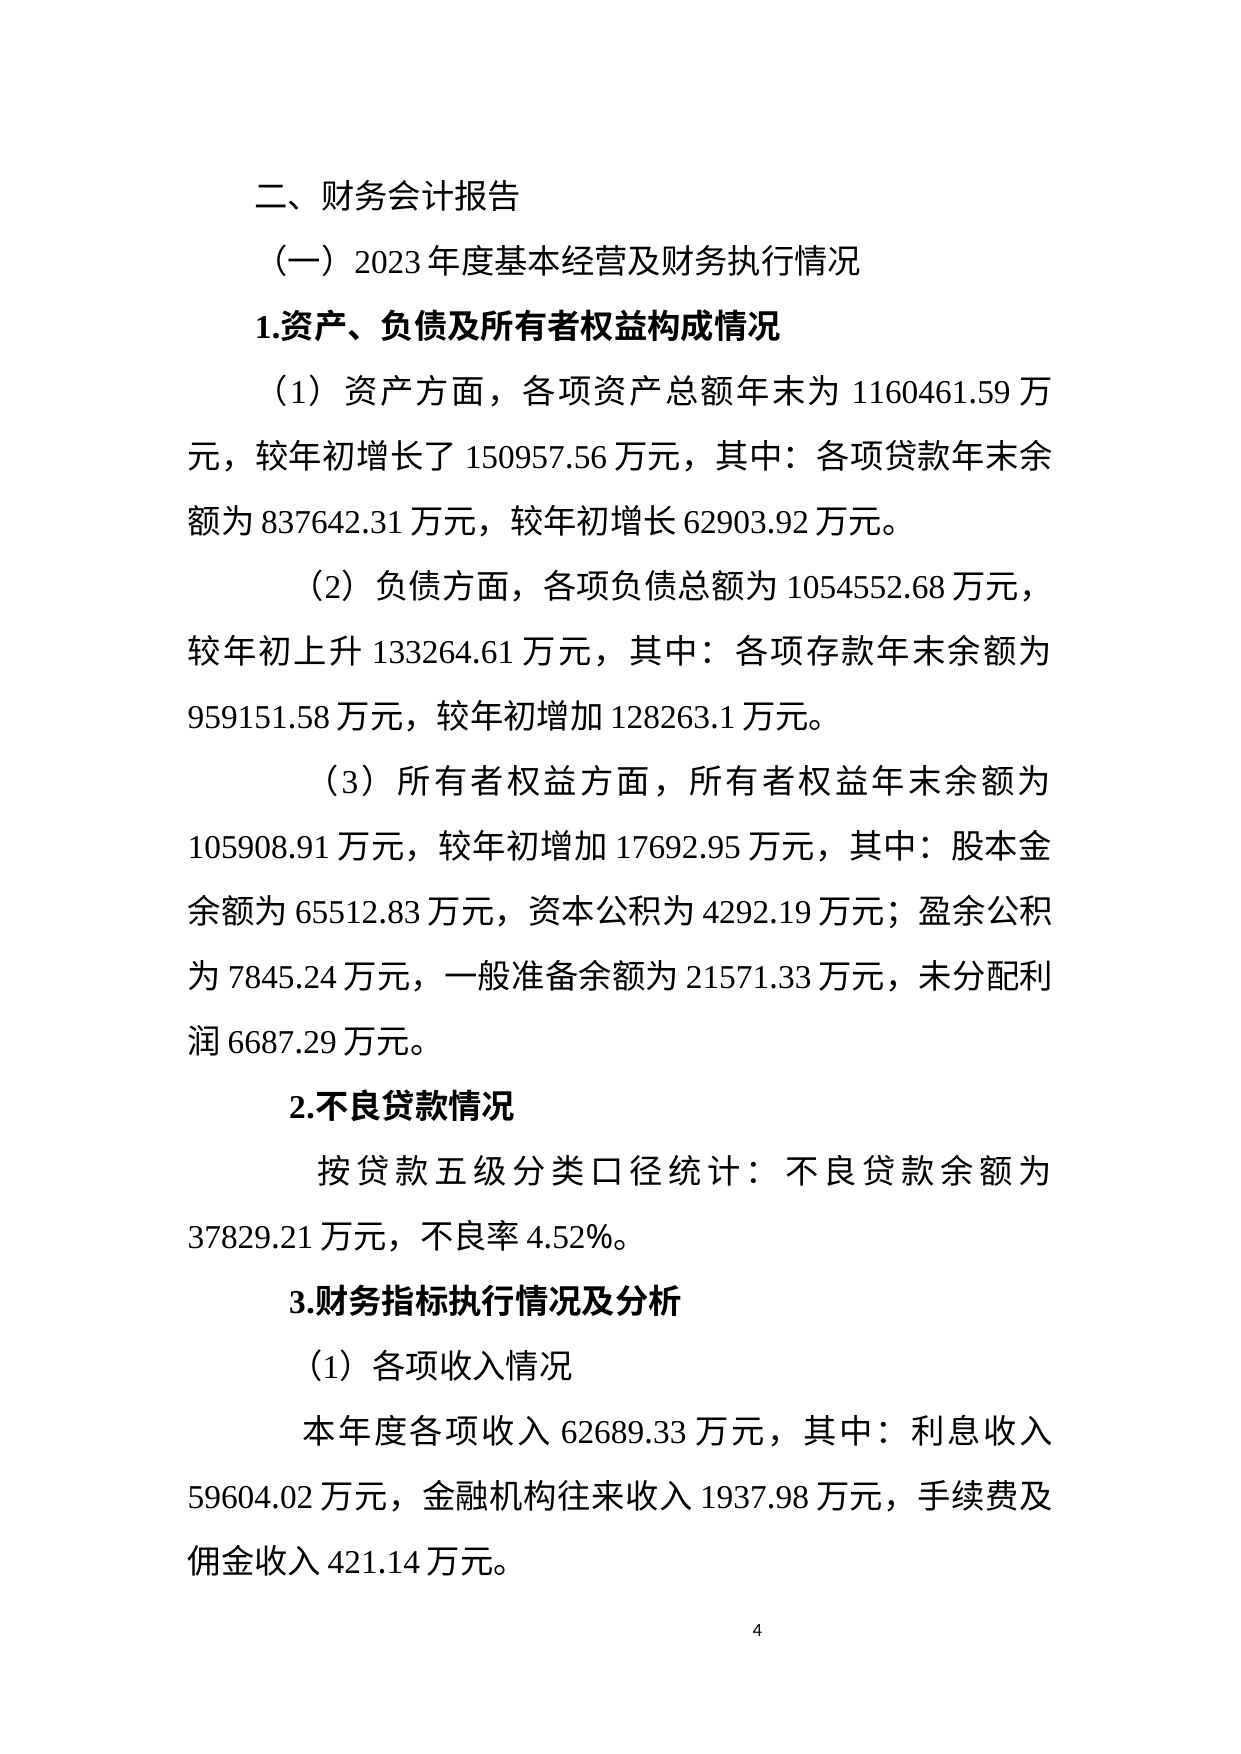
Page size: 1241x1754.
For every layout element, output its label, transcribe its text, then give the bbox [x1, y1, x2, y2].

text 1.资产、负债及所有者权益构成情况 [187, 292, 1053, 357]
text 按贷款五级分类口径统计：不良贷款余额为37829.21万元，不良率4.52%。 [187, 1137, 1053, 1267]
text （1）各项收入情况 [187, 1332, 1053, 1397]
text （3）所有者权益方面，所有者权益年末余额为105908.91万元，较年初增加17692.95万元，其中：股本金余额为65512.83万元，资本公积为4292.19万元；盈余公积为7845.24万元，一般准备余额为21571.33万元，未分配利润6687.29万元。 [187, 747, 1053, 1072]
text （2）负债方面，各项负债总额为1054552.68万元，较年初上升133264.61万元，其中：各项存款年末余额为959151.58万元，较年初增加128263.1万元。 [187, 552, 1053, 747]
text （一）2023年度基本经营及财务执行情况 [187, 227, 1053, 292]
text 2.不良贷款情况 [187, 1072, 1053, 1137]
text 本年度各项收入62689.33万元，其中：利息收入59604.02万元，金融机构往来收入1937.98万元，手续费及佣金收入421.14万元。 [187, 1397, 1053, 1592]
text 二、财务会计报告 [187, 162, 1053, 227]
text （1）资产方面，各项资产总额年末为 1160461.59万元，较年初增长了150957.56万元，其中：各项贷款年末余额为837642.31万元，较年初增长62903.92万元。 [187, 357, 1053, 552]
text 3.财务指标执行情况及分析 [187, 1267, 1053, 1332]
